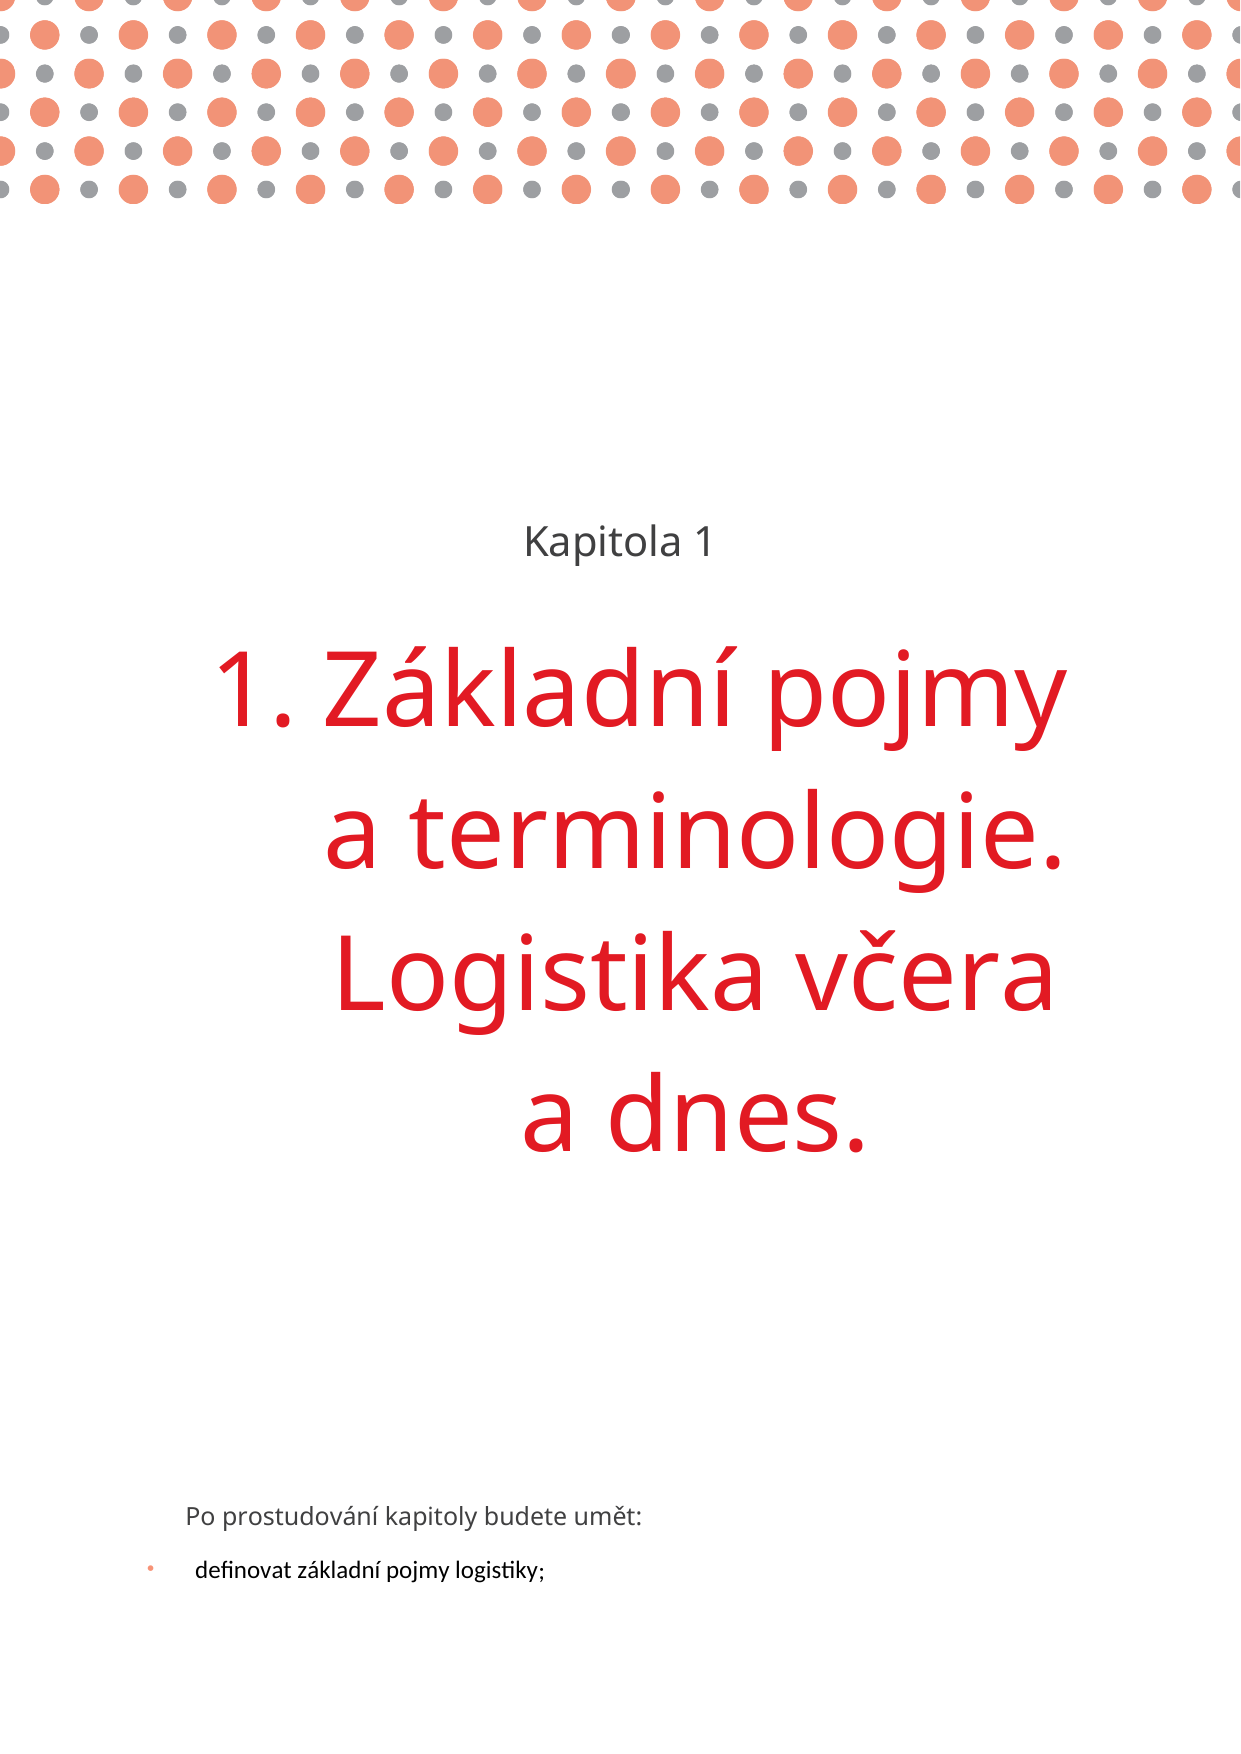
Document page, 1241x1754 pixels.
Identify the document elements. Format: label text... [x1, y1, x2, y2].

list definovat základní pojmy logistiky; [148, 1554, 1093, 1587]
text Po prostudování kapitoly budete umět: [185, 1499, 1093, 1533]
text Kapitola 1 [148, 512, 1093, 569]
picture [0, 0, 1241, 204]
subtitle Základní pojmy a terminologie. Logistika včera a dnes. [185, 615, 1093, 1182]
